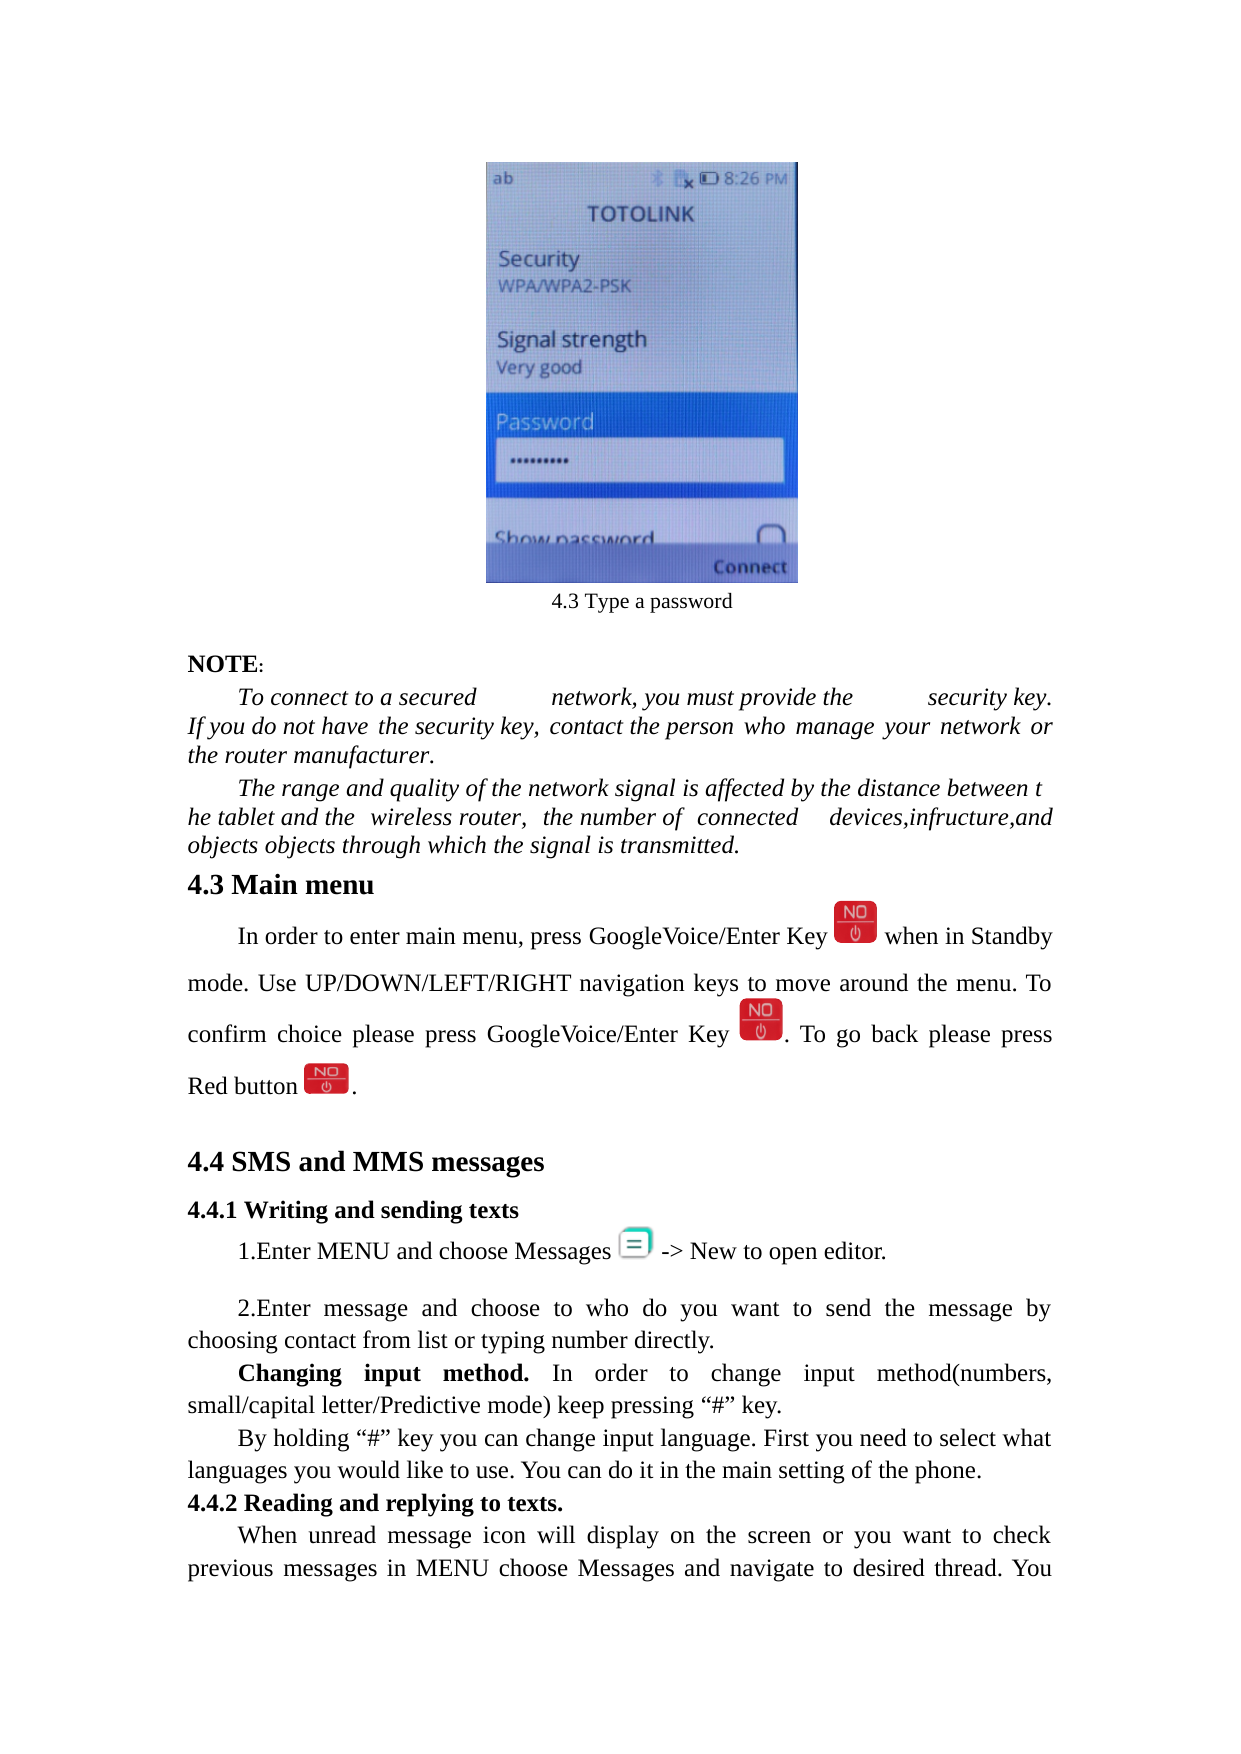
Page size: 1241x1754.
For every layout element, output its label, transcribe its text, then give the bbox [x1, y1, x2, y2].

text The range and quality of the network signal is affected by the distance between the tablet and the wireless router, the number of connected devices,infructure,and objects objects through which the signal is transmitted. [187, 773, 1053, 859]
text In order to enter main menu, press GoogleVoice/Enter Key when in Standby mode. Use UP/DOWN/LEFT/RIGHT navigation keys to move around the menu. To confirm choice please press GoogleVoice/Enter Key . To go back please press Red button . [187, 901, 1053, 1128]
picture [834, 900, 877, 943]
text NOTE: [187, 649, 1053, 678]
text 4.3 Main menu [187, 867, 1053, 901]
text By holding “#” key you can change input language. First you need to select what languages you would like to use. You can do it in the main setting of the phone. [187, 1421, 1053, 1486]
picture [486, 162, 798, 583]
list 1.Enter MENU and choose Messages -> New to open editor. [187, 1226, 1053, 1291]
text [187, 1518, 1053, 1583]
text Changing input method. In order to change input method(numbers, small/capital letter/Predictive mode) keep pressing “#” key. [187, 1356, 1053, 1421]
subtitle 4.4.1 Writing and sending texts [187, 1193, 1053, 1226]
list 2.Enter message and choose to who do you want to send the message by choosing contact from list or typing number directly. [187, 1291, 1053, 1356]
subtitle 4.4 SMS and MMS messages [187, 1128, 1053, 1193]
list 4.3 Type a password [187, 584, 1053, 617]
subtitle 4.4.2 Reading and replying to texts. [187, 1486, 1053, 1518]
picture [617, 1226, 655, 1260]
picture [304, 1063, 349, 1094]
text To connect to a secured network, you must provide the security key. If you do not have the security key, contact the person who manage your network or the router manufacturer. [187, 682, 1053, 769]
picture [739, 998, 783, 1041]
